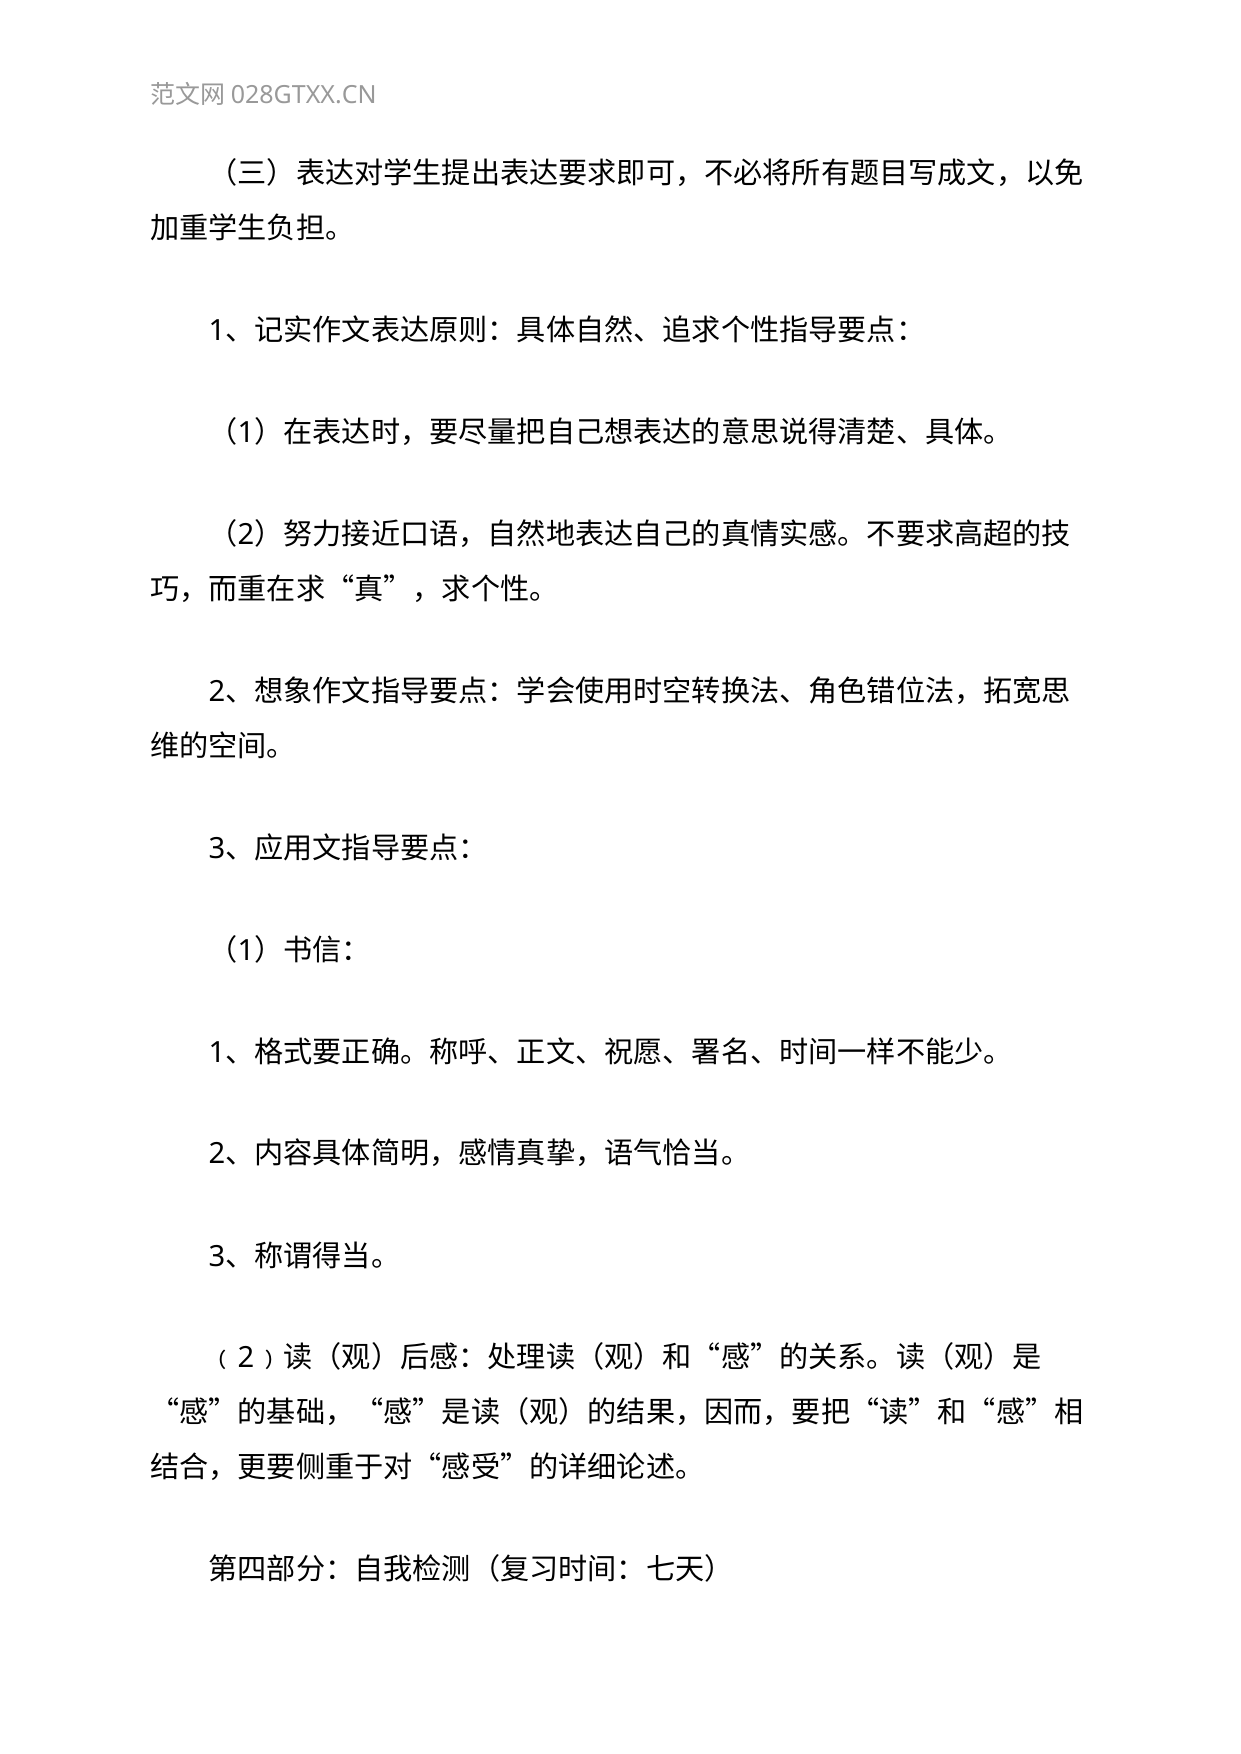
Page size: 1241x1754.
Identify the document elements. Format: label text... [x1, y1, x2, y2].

text 第四部分：自我检测（复习时间：七天） [150, 1546, 1090, 1588]
text ﹙2﹚读（观）后感：处理读（观）和“感”的关系。读（观）是“感”的基础，“感”是读（观）的结果，因而，要把“读”和“感”相结合，更要侧重于对“感受”的详细论述。 [150, 1334, 1090, 1486]
text 2、内容具体简明，感情真挚，语气恰当。 [150, 1130, 1090, 1172]
text （1）在表达时，要尽量把自己想表达的意思说得清楚、具体。 [150, 409, 1090, 451]
text （三）表达对学生提出表达要求即可，不必将所有题目写成文，以免加重学生负担。 [150, 150, 1090, 247]
text 3、应用文指导要点： [150, 824, 1090, 867]
text 3、称谓得当。 [150, 1232, 1090, 1274]
text 2、想象作文指导要点：学会使用时空转换法、角色错位法，拓宽思维的空间。 [150, 667, 1090, 765]
text 1、格式要正确。称呼、正文、祝愿、署名、时间一样不能少。 [150, 1028, 1090, 1071]
text （1）书信： [150, 926, 1090, 968]
text （2）努力接近口语，自然地表达自己的真情实感。不要求高超的技巧，而重在求“真”，求个性。 [150, 511, 1090, 608]
text 1、记实作文表达原则：具体自然、追求个性指导要点： [150, 307, 1090, 349]
